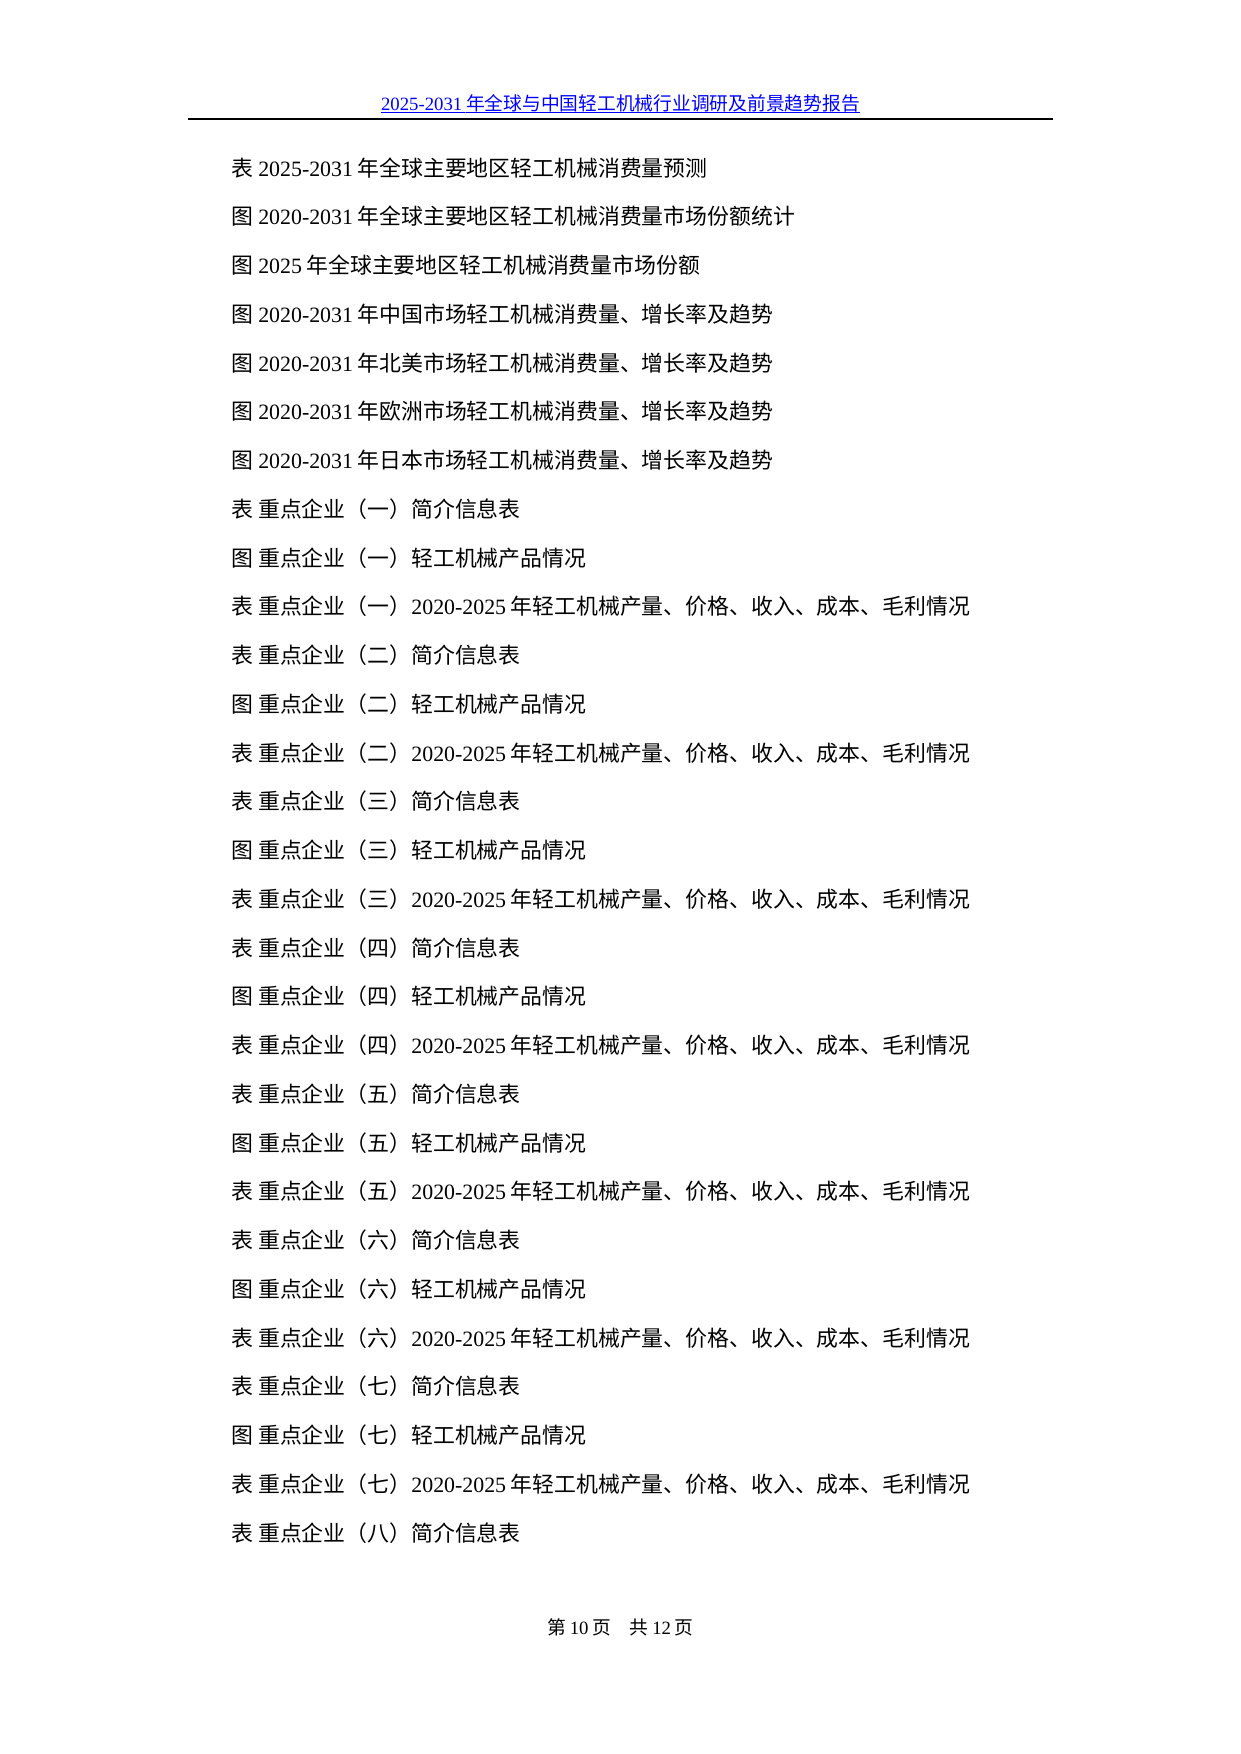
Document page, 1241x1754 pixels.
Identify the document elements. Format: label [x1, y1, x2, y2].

text [187, 150, 1053, 1548]
